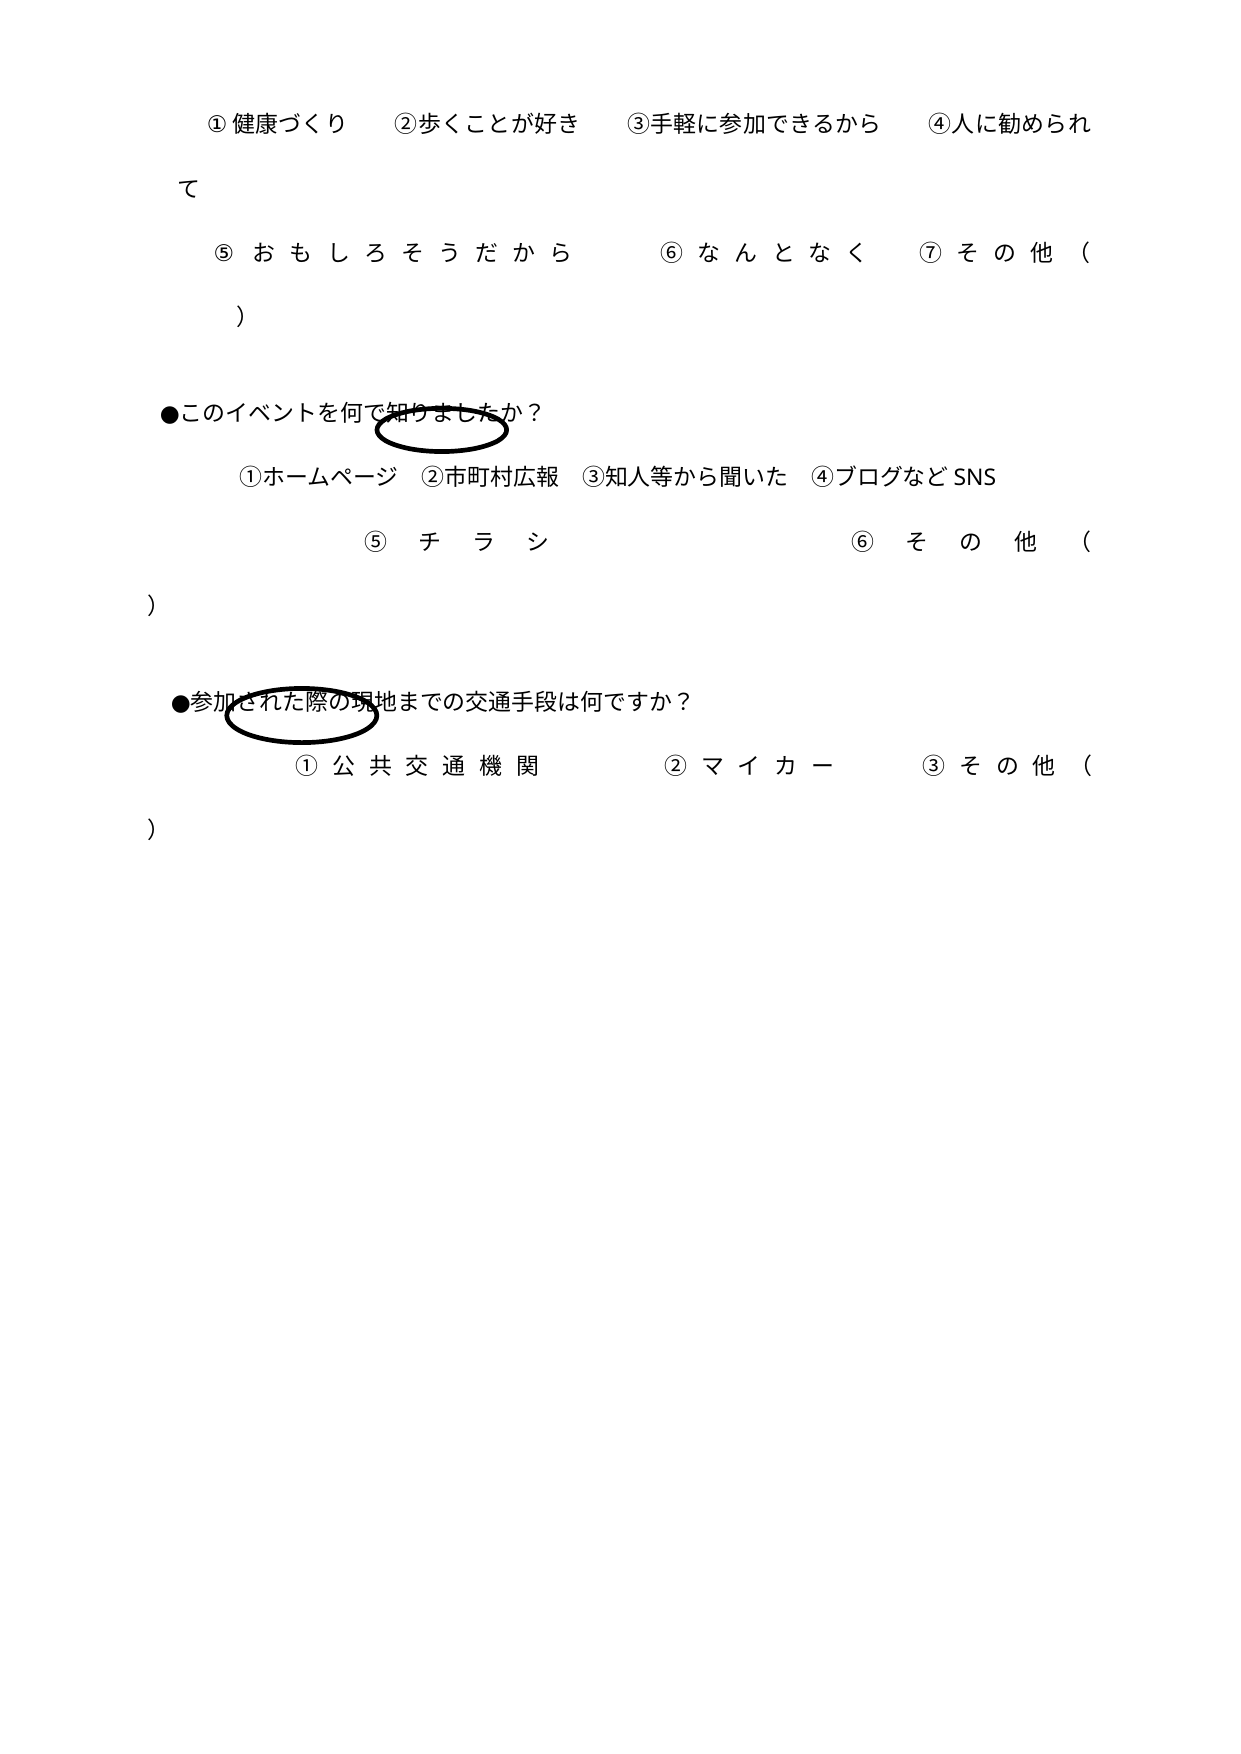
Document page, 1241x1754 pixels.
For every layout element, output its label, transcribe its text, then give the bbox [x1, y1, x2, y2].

text ①ホームページ ②市町村広報 ③知人等から聞いた ④ブログなどSNS [148, 444, 1092, 508]
text ①健康づくり ②歩くことが好き ③手軽に参加できるから ④人に勧められて [177, 91, 1092, 219]
text ①公共交通機関 ②マイカー ③その他（ ） [148, 733, 1092, 861]
text ⑤おもしろそうだから ⑥なんとなく ⑦その他（ ） [213, 219, 1092, 348]
text ●このイベントを何で知りましたか？ [148, 380, 1092, 444]
text ⑤チラシ ⑥その他（ ） [148, 508, 1092, 636]
text ●参加された際の現地までの交通手段は何ですか？ [148, 668, 1092, 733]
